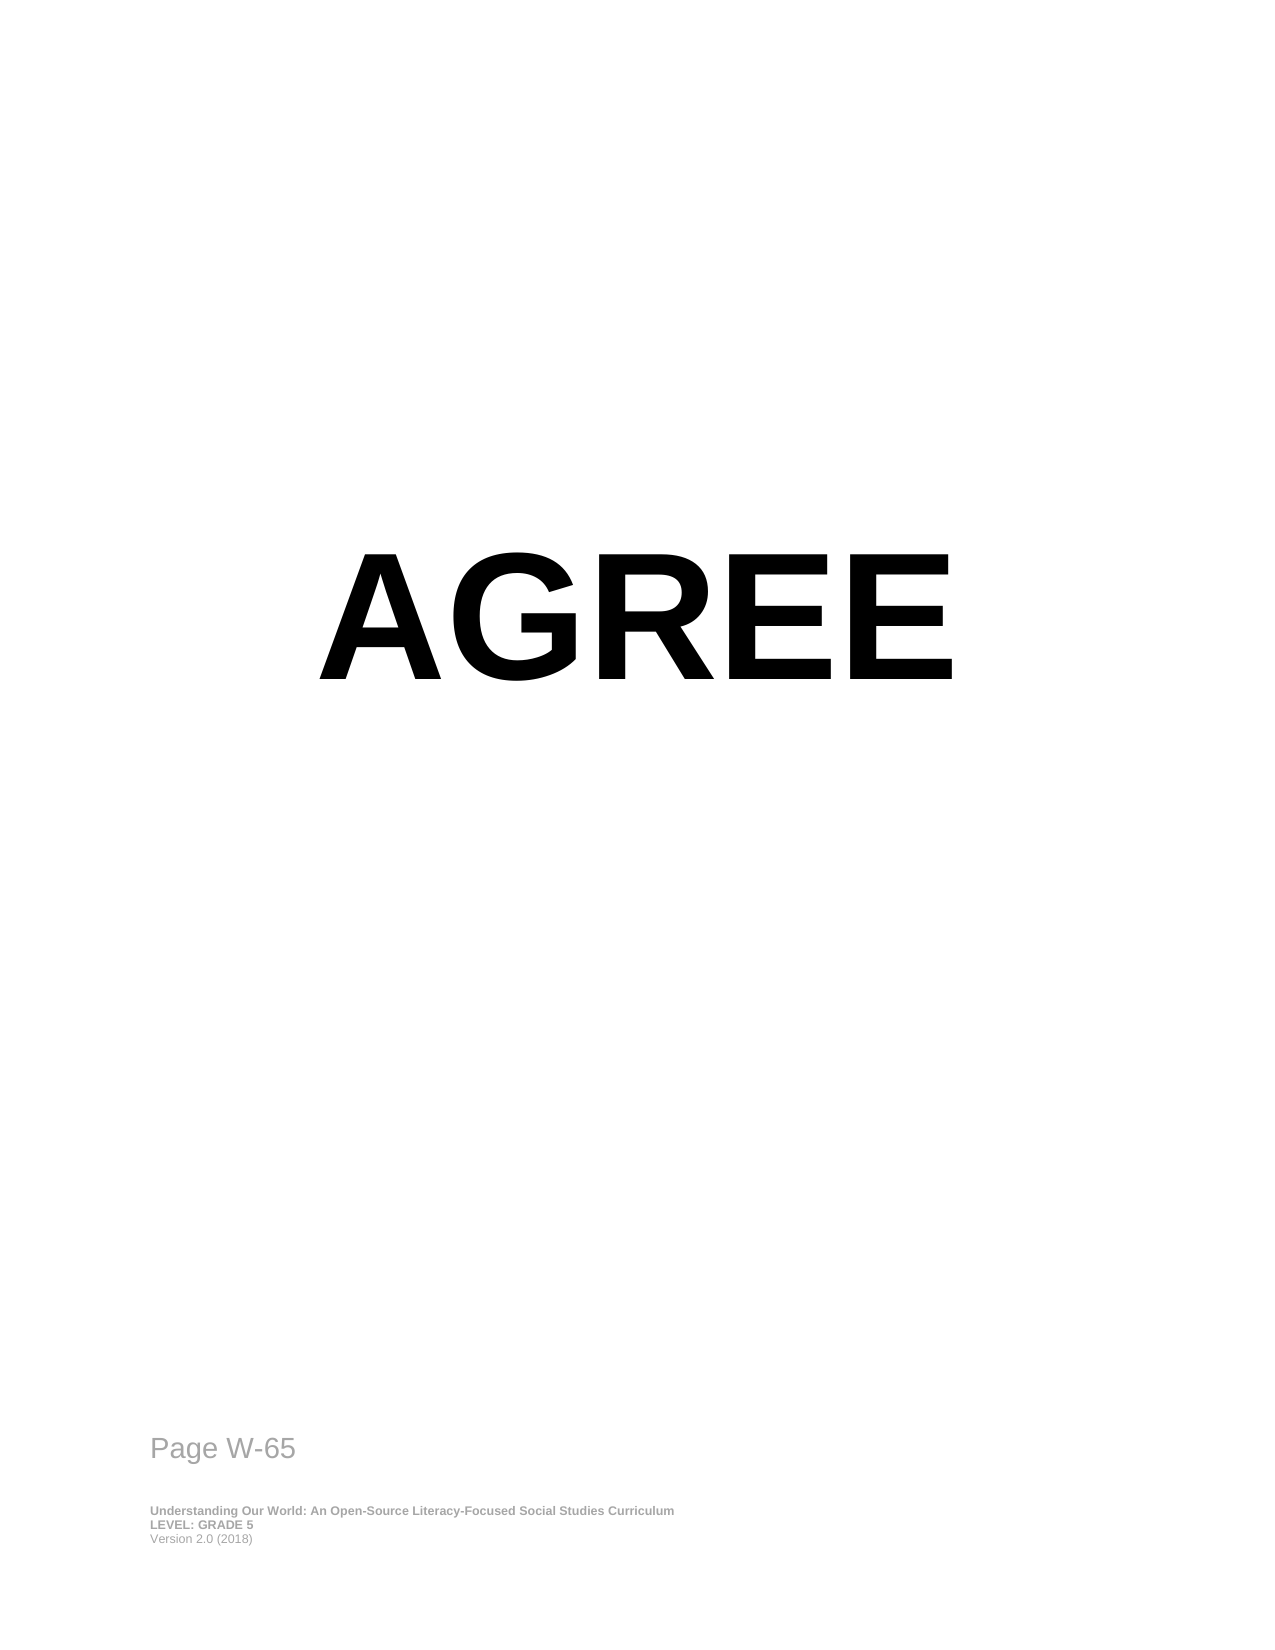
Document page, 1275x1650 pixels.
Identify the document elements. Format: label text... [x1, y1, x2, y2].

text AGREE [150, 509, 1125, 718]
